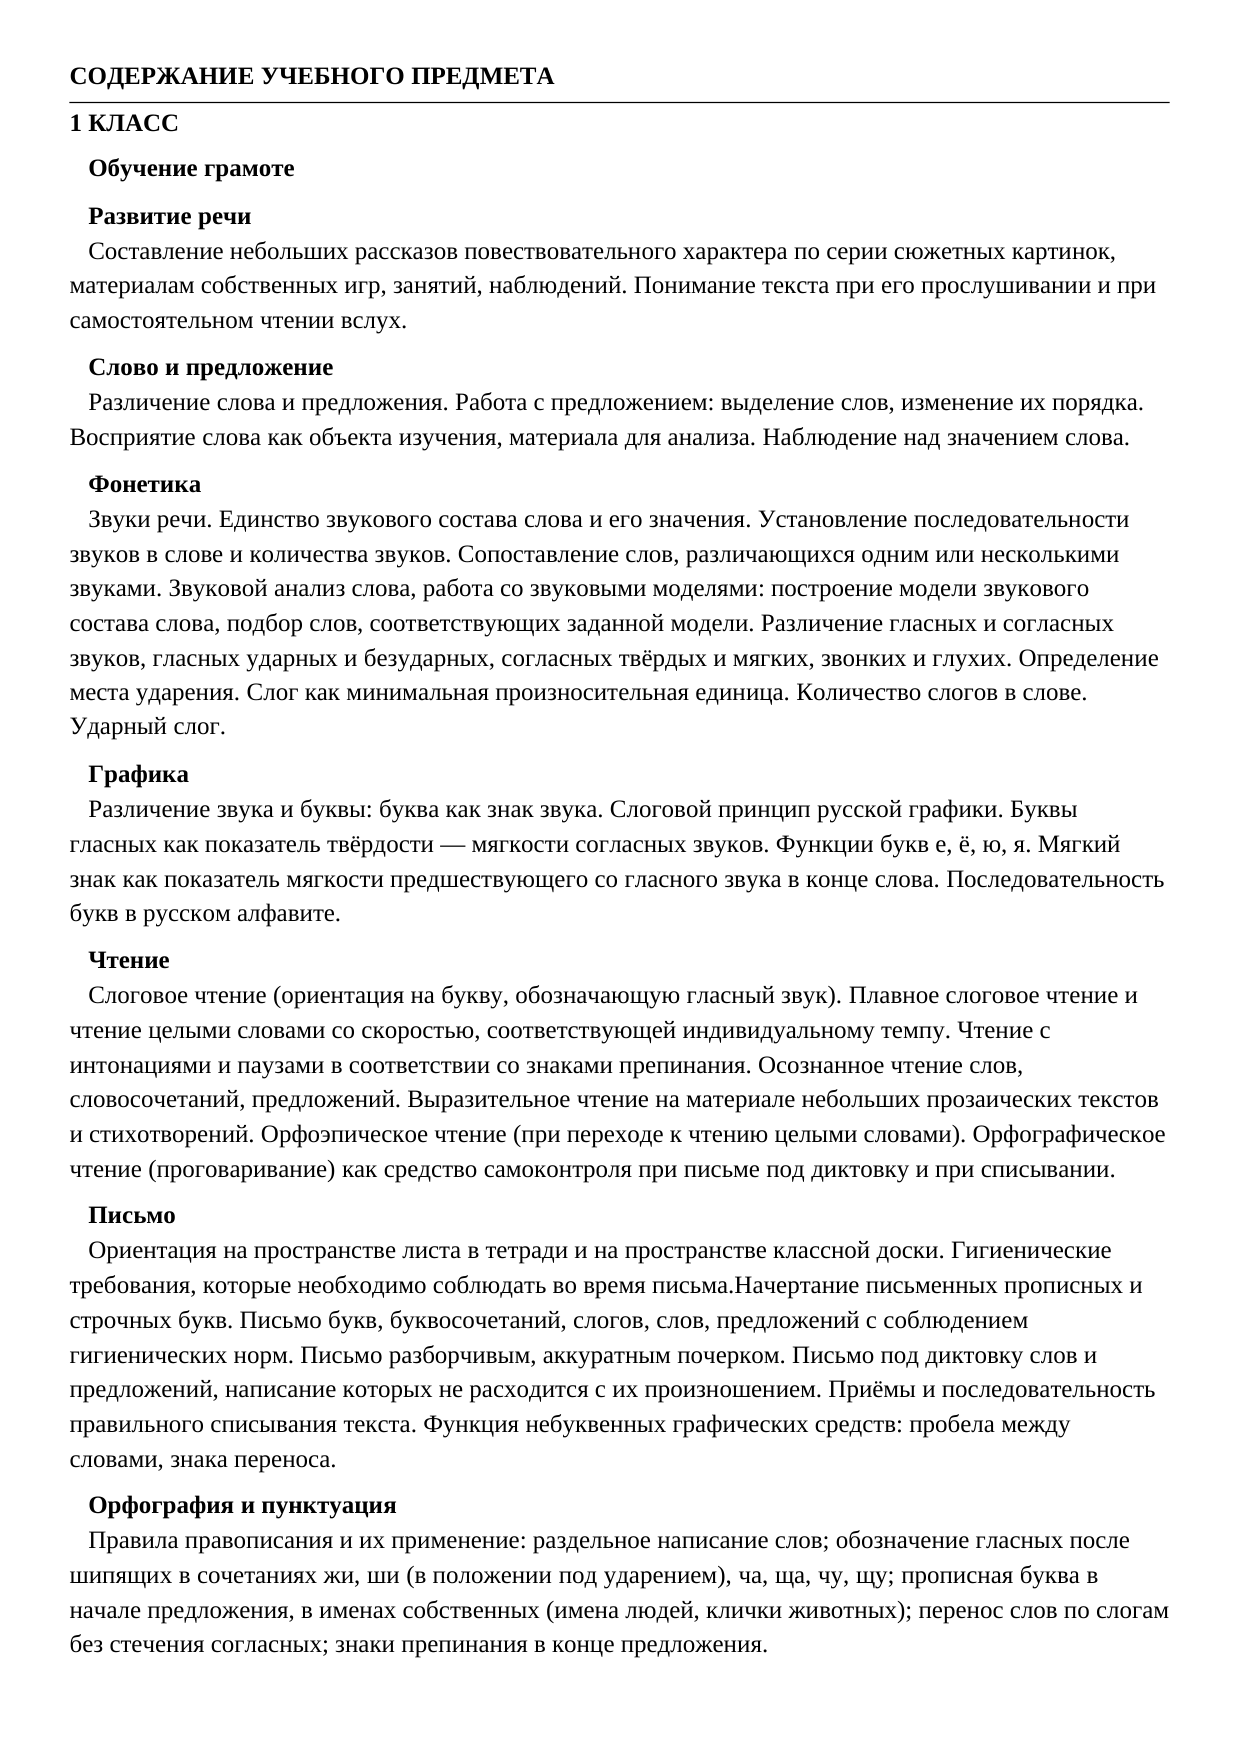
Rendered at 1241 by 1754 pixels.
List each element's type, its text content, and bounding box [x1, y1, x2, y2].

subtitle Письмо [88, 1201, 1182, 1229]
subtitle Обучение грамоте Развитие речи [88, 139, 297, 234]
subtitle Чтение [88, 945, 1182, 974]
list КЛАСС [69, 108, 1182, 137]
text Различение звука и буквы: буква как знак звука. Слоговой принцип русской графики. Буквы гласных как показатель твёрдости — мягкости согласных звуков. Функции букв е, ё, ю, я. Мягкий знак как показатель мягкости предшествующего со гласного звука в конце слова. Последовательность букв в русском алфавите. [69, 794, 1165, 927]
text Правила правописания и их применение: раздельное написание слов; обозначение гласных после шипящих в сочетаниях жи, ши (в положении под ударением), ча, ща, чу, щу; прописная буква в начале предложения, в именах собственных (имена людей, клички животных); перенос слов по слогам без стечения согласных; знаки препинания в конце предложения. [69, 1526, 1171, 1658]
subtitle СОДЕРЖАНИЕ УЧЕБНОГО ПРЕДМЕТА [69, 61, 1182, 90]
subtitle Графика [88, 759, 1182, 788]
text Слоговое чтение (ориентация на букву, обозначающую гласный звук). Плавное слоговое чтение и чтение целыми словами со скоростью, соответствующей индивидуальному темпу. Чтение с интонациями и паузами в соответствии со знаками препинания. Осознанное чтение слов, словосочетаний, предложений. Выразительное чтение на материале небольших прозаических текстов и стихотворений. Орфоэпическое чтение (при переходе к чтению целыми словами). Орфографическое чтение (проговаривание) как средство самоконтроля при письме под диктовку и при списывании. [69, 980, 1169, 1182]
text Составление небольших рассказов повествовательного характера по серии сюжетных картинок, материалам собственных игр, занятий, наблюдений. Понимание текста при его прослушивании и при самостоятельном чтении вслух. [69, 236, 1159, 334]
text Ударный слог. [69, 712, 1182, 741]
subtitle Орфография и пунктуация [88, 1491, 1182, 1519]
text Различение слова и предложения. Работа с предложением: выделение слов, изменение их порядка. Восприятие слова как объекта изучения, материала для анализа. Наблюдение над значением слова. [69, 387, 1147, 451]
subtitle Слово и предложение [88, 352, 1182, 381]
subtitle Фонетика [88, 469, 1182, 498]
text Звуки речи. Единство звукового состава слова и его значения. Установление последовательности звуков в слове и количества звуков. Сопоставление слов, различающихся одним или несколькими звуками. Звуковой анализ слова, работа со звуковыми моделями: построение модели звукового состава слова, подбор слов, соответствующих заданной модели. Различение гласных и согласных звуков, гласных ударных и безударных, согласных твёрдых и мягких, звонких и глухих. Определение места ударения. Слог как минимальная произносительная единица. Количество слогов в слове. [69, 504, 1162, 706]
text Ориентация на пространстве листа в тетради и на пространстве классной доски. Гигиенические требования, которые необходимо соблюдать во время письма.Начертание письменных прописных и строчных букв. Письмо букв, буквосочетаний, слогов, слов, предложений с соблюдением гигиенических норм. Письмо разборчивым, аккуратным почерком. Письмо под диктовку слов и предложений, написание которых не расходится с их произношением. Приёмы и последовательность правильного списывания текста. Функция небуквенных графических средств: пробела между словами, знака переноса. [69, 1236, 1159, 1472]
